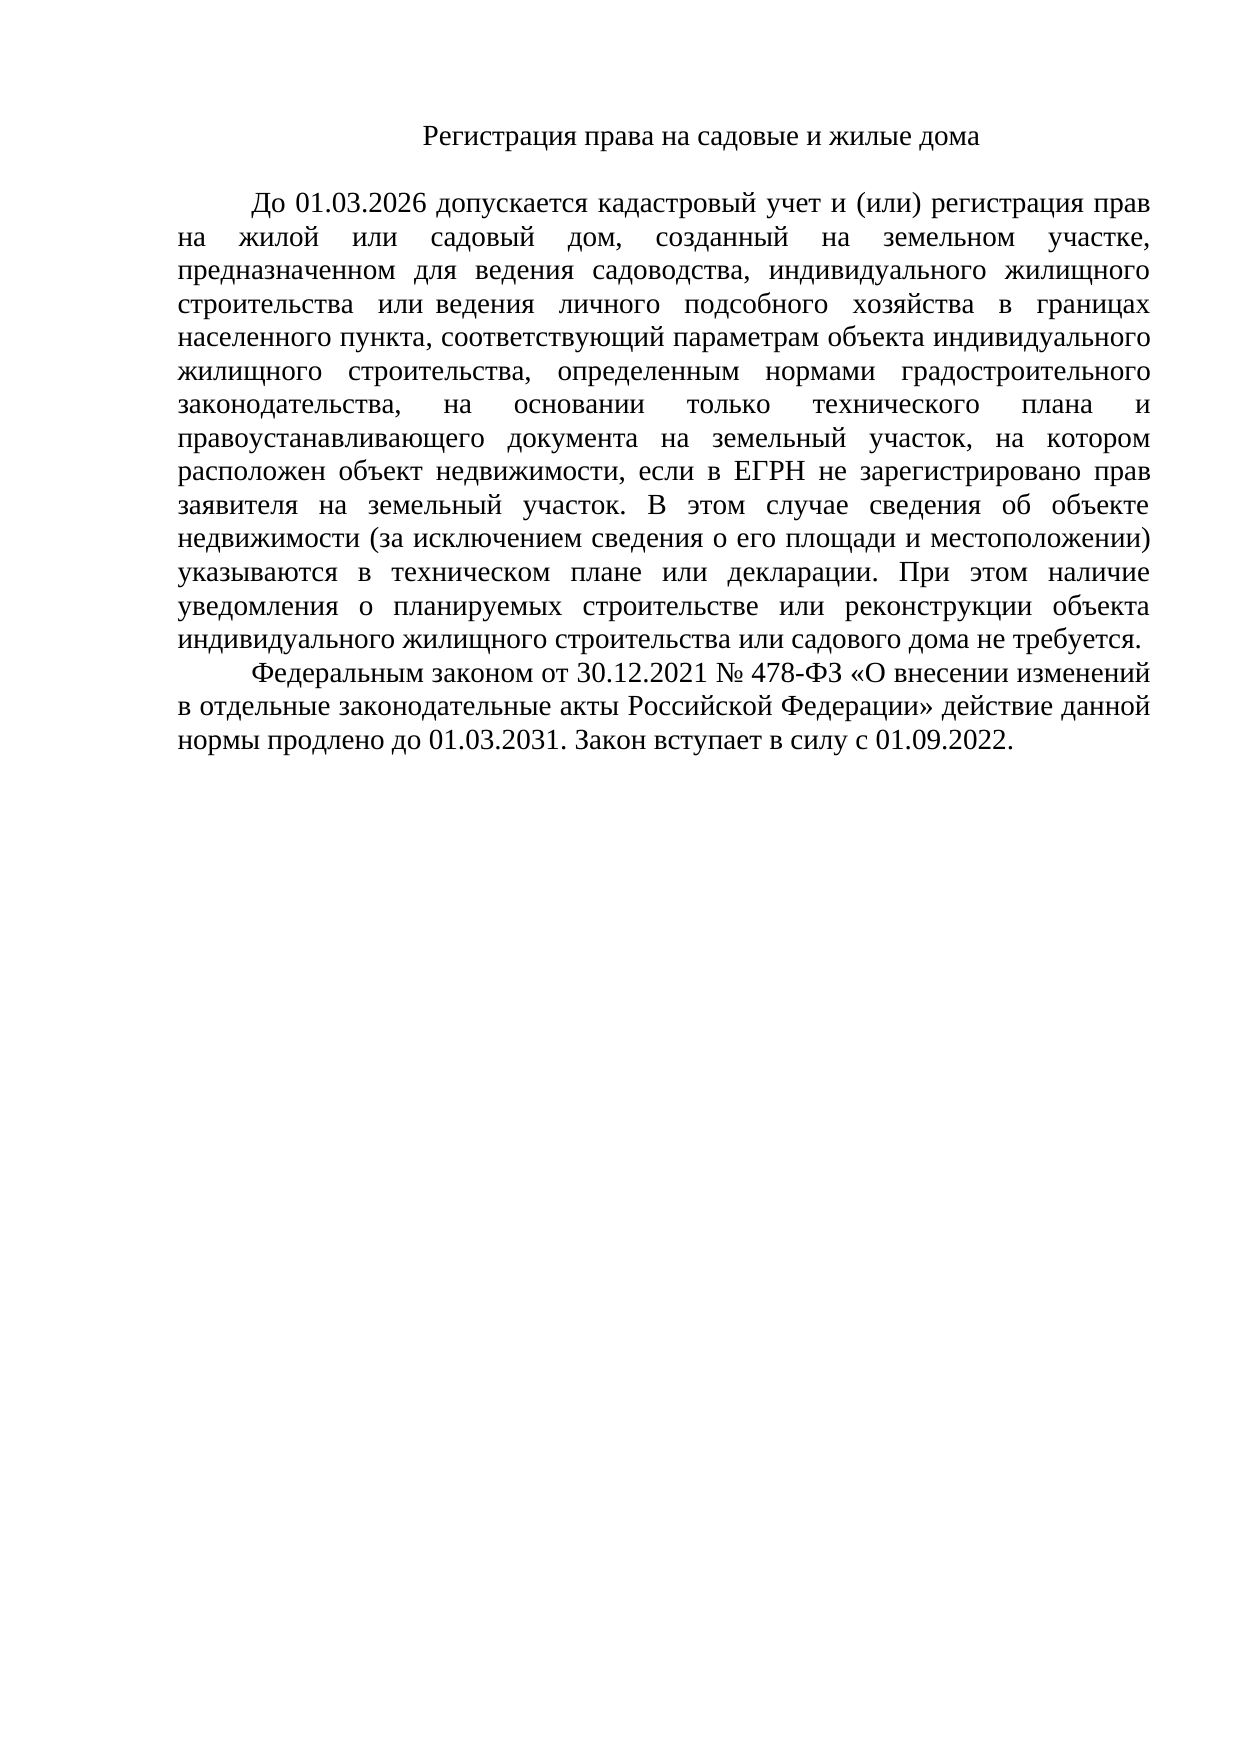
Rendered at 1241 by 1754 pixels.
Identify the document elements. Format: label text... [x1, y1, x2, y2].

text До 01.03.2026 допускается кадастровый учет и (или) регистрация прав на жилой или садовый дом, созданный на земельном участке, предназначенном для ведения садоводства, индивидуального жилищного строительства или ведения личного подсобного хозяйства в границах населенного пункта, соответствующий параметрам объекта индивидуального жилищного строительства, определенным нормами градостроительного законодательства, на основании только технического плана и правоустанавливающего документа на земельный участок, на котором расположен объект недвижимости, если в ЕГРН не зарегистрировано прав заявителя на земельный участок. В этом случае сведения об объекте недвижимости (за исключением сведения о его площади и местоположении) указываются в техническом плане или декларации. При этом наличие уведомления о планируемых строительстве или реконструкции объекта индивидуального жилищного строительства или садового дома не требуется. [177, 185, 1152, 655]
text Федеральным законом от 30.12.2021 № 478-ФЗ «О внесении изменений в отдельные законодательные акты Российской Федерации» действие данной нормы продлено до 01.03.2031. Закон вступает в силу с 01.09.2022. [177, 655, 1152, 755]
text Регистрация права на садовые и жилые дома [177, 118, 1152, 152]
